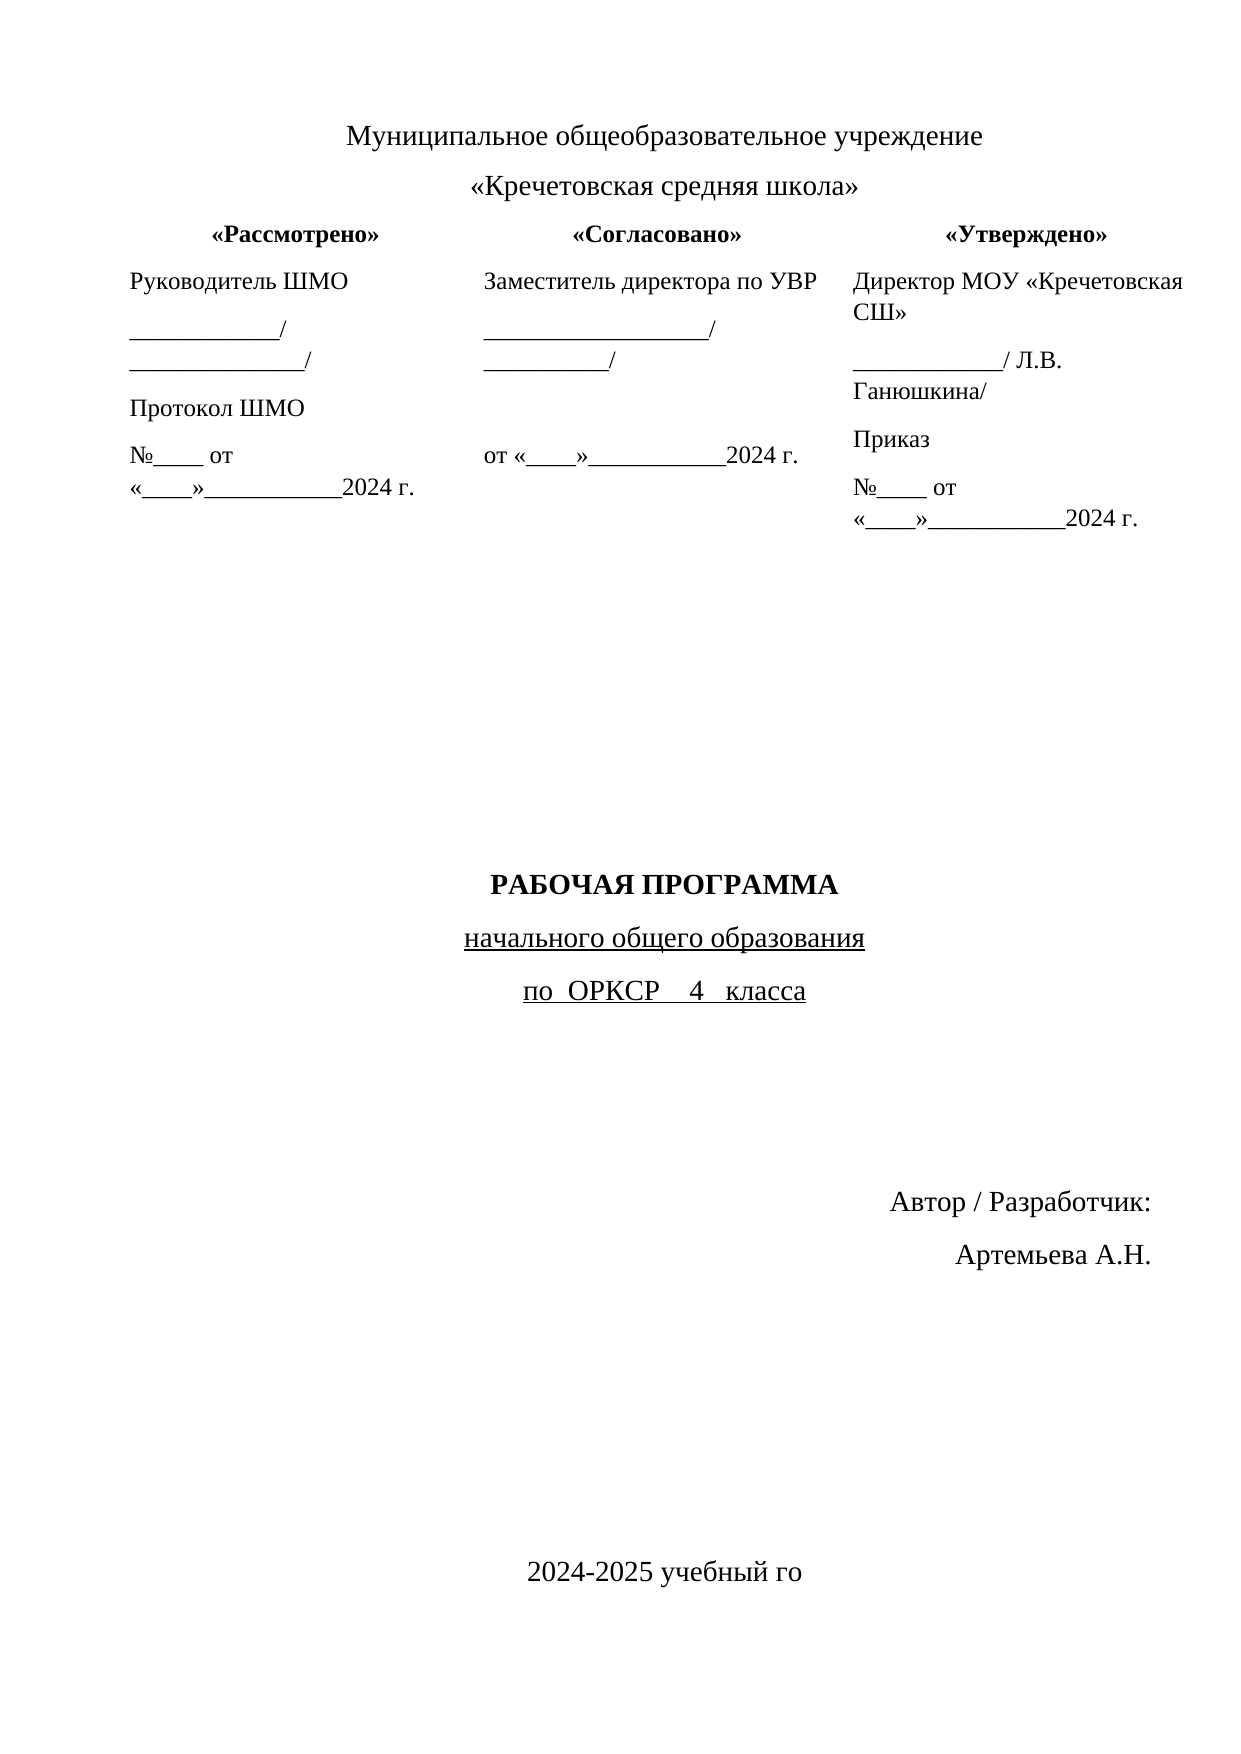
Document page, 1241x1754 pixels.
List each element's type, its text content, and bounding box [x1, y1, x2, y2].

text начального общего образования [177, 920, 1152, 953]
table_header «Рассмотрено» Руководитель ШМО ____________/ ______________/ Протокол ШМО №____ от «____»___________2024 г. [118, 219, 472, 550]
text «Кречетовская средняя школа» [177, 168, 1152, 202]
text 2024-2025 учебный го [177, 1554, 1152, 1587]
text Муниципальное общеобразовательное учреждение [177, 118, 1152, 152]
table_header «Согласовано» Заместитель директора по УВР __________________/ __________/ от «____»___________2024 г. [473, 219, 842, 550]
table_header «Утверждено» Директор МОУ «Кречетовская СШ» ____________/ Л.В. Ганюшкина/ Приказ №____ от «____»___________2024 г. [842, 219, 1211, 550]
text РАБОЧАЯ ПРОГРАММА [177, 867, 1152, 901]
text Автор / Разработчик: [177, 1184, 1152, 1217]
text по ОРКСР 4 класса [177, 973, 1152, 1006]
text Артемьева А.Н. [177, 1237, 1152, 1270]
